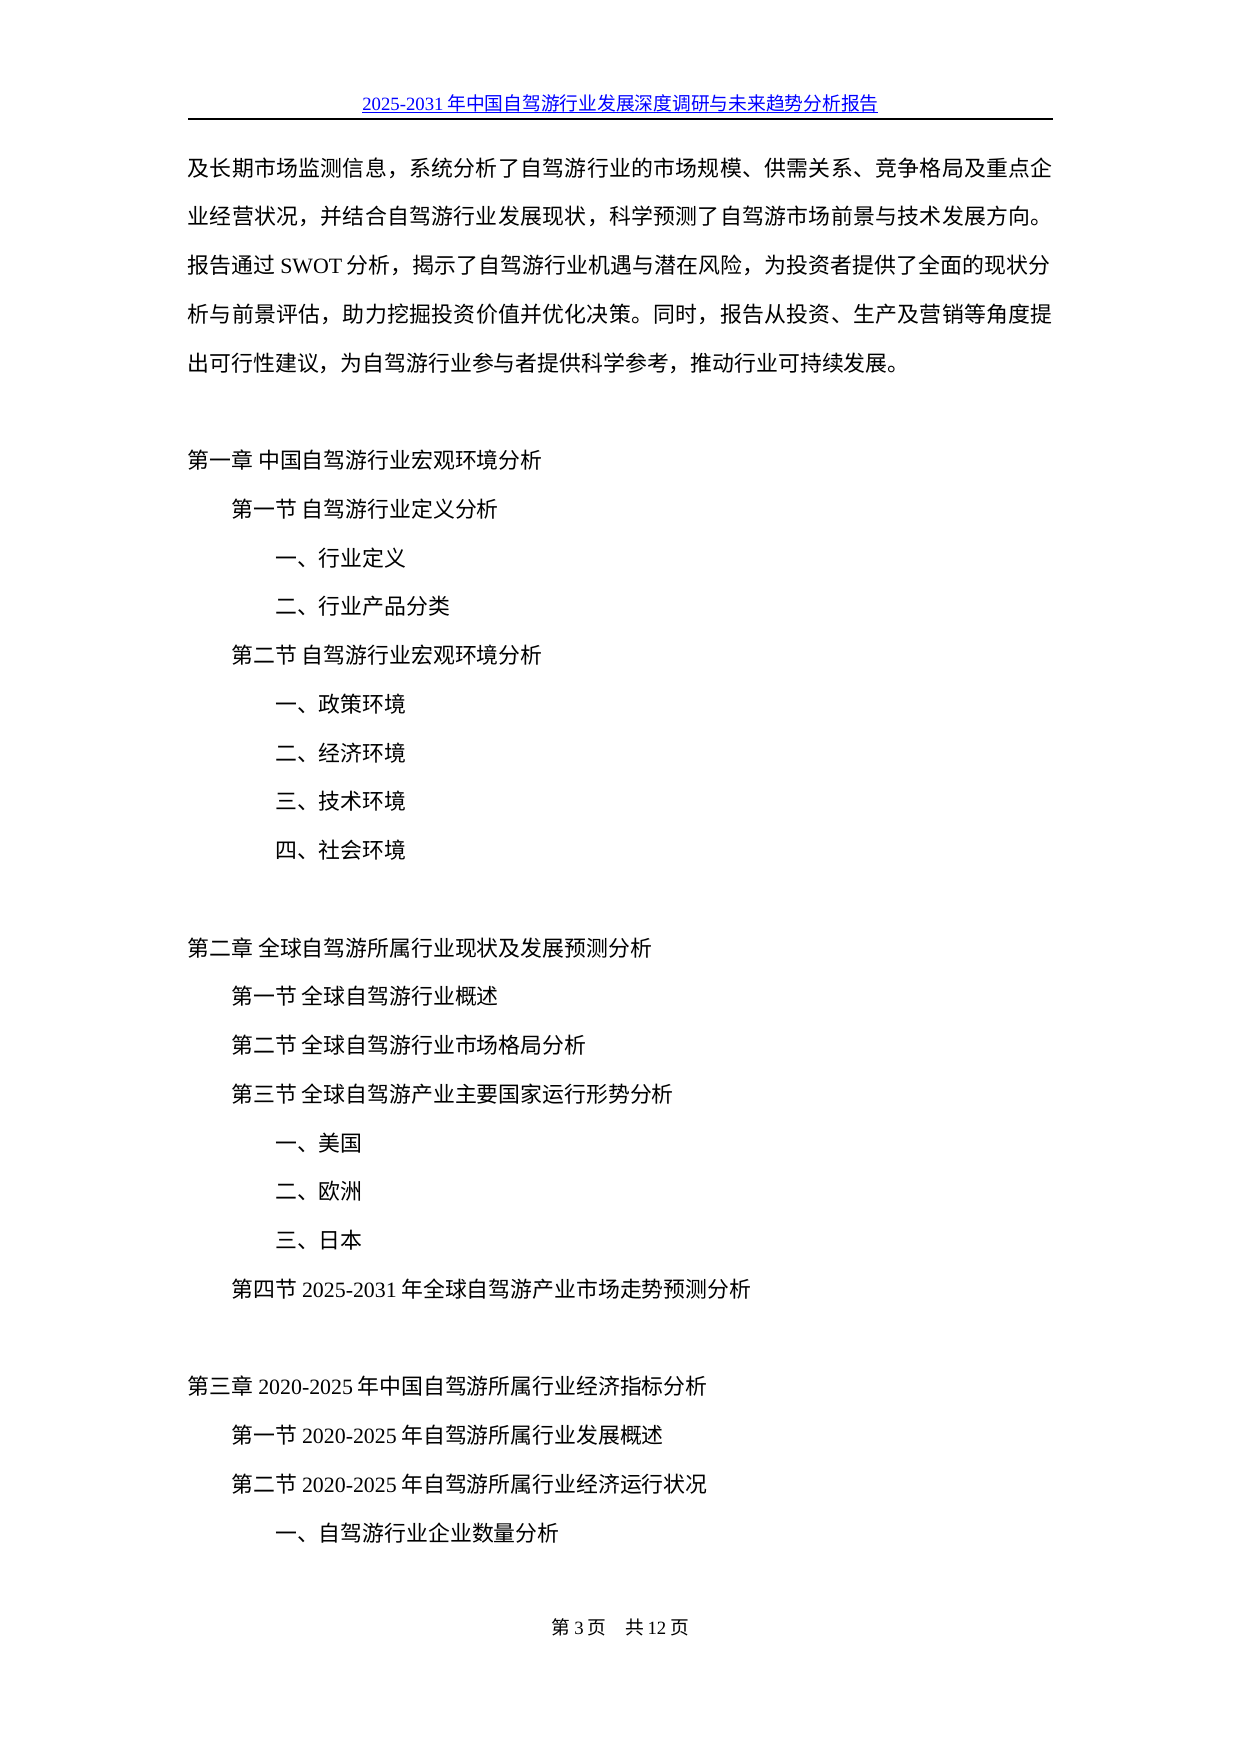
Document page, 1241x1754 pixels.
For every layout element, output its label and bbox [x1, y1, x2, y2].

text [187, 150, 1053, 1548]
